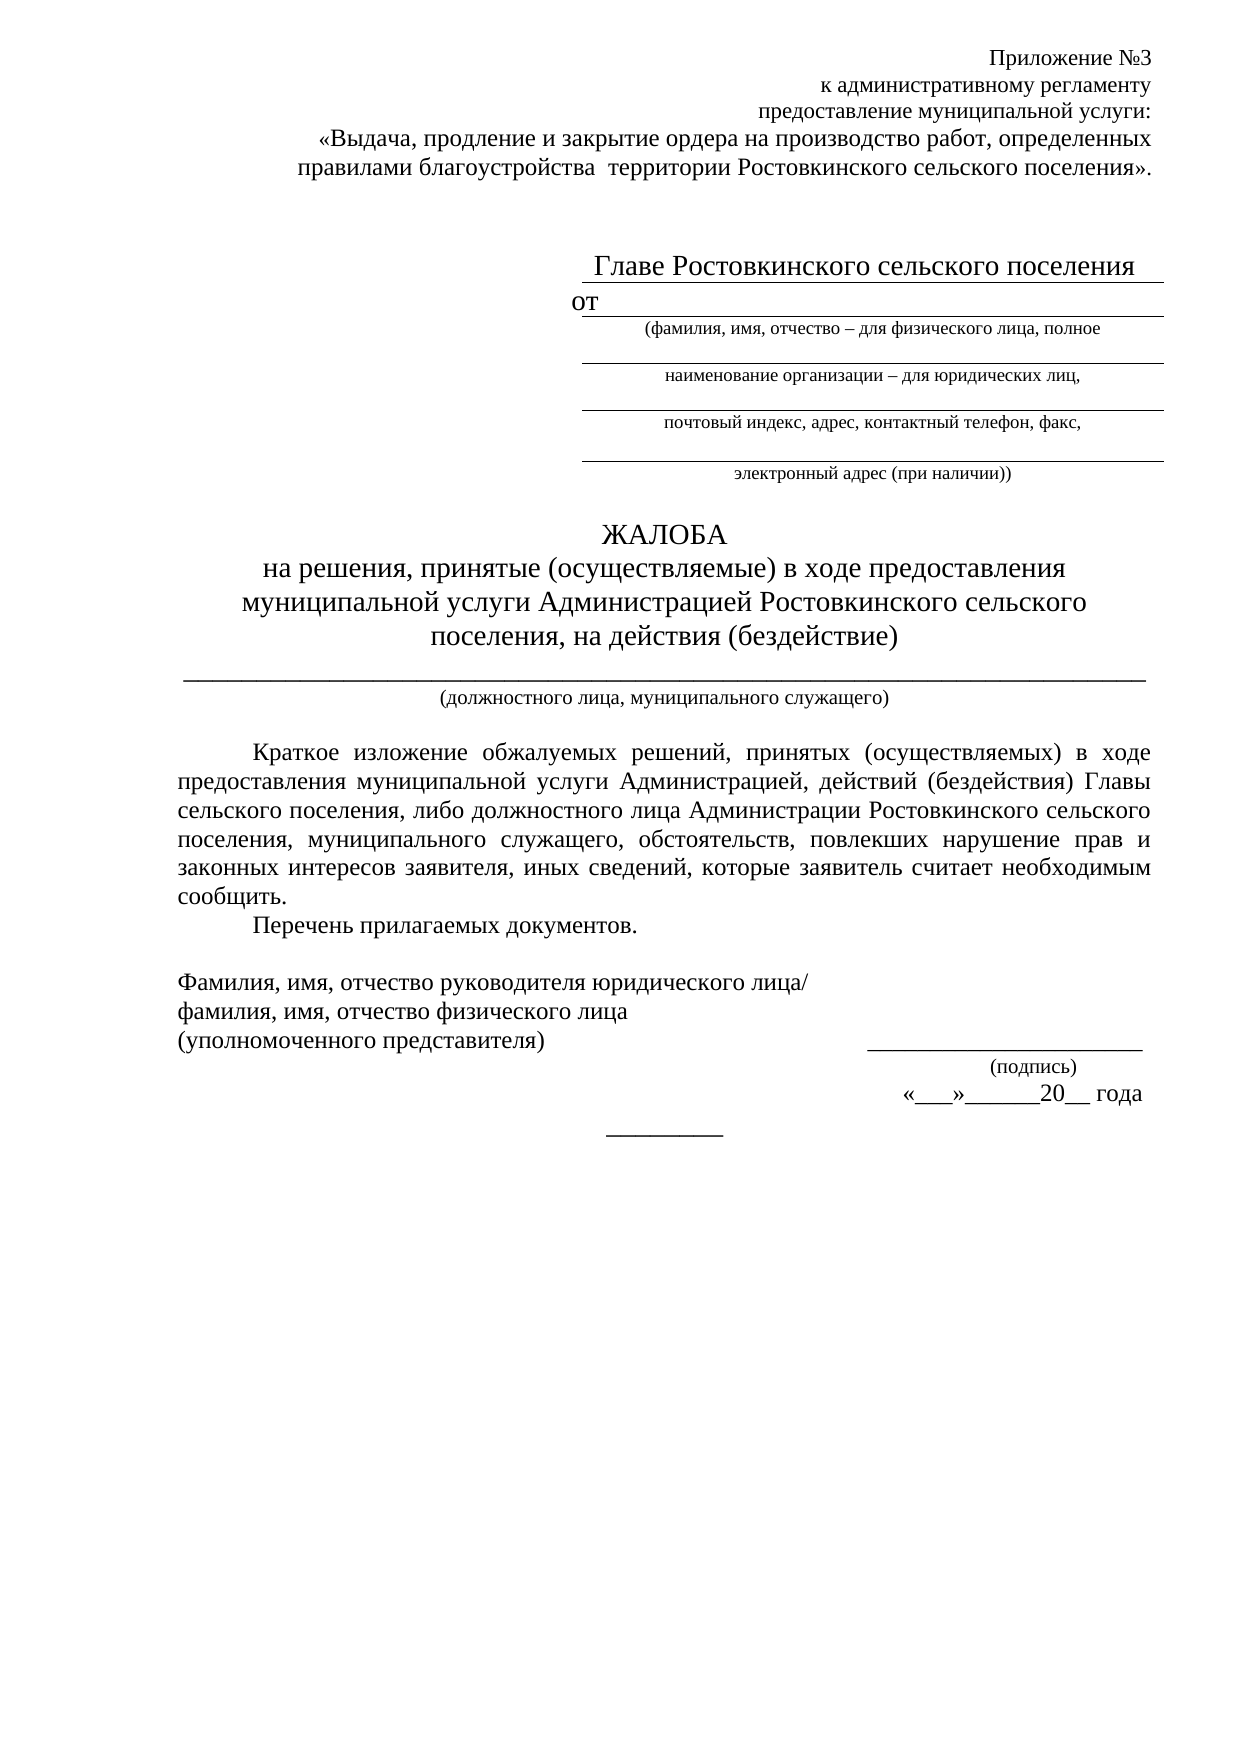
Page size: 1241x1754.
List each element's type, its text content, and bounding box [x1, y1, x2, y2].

table_header (фамилия, имя, отчество – для физического лица, полное [582, 317, 1163, 339]
text ________ [177, 1107, 1152, 1140]
text «Выдача, продление и закрытие ордера на производство работ, определенных правилами благоустройства территории Ростовкинского сельского поселения». [177, 123, 1152, 181]
text Приложение №3 [177, 44, 1152, 71]
text предоставление муниципальной услуги: [177, 97, 1152, 123]
text к административному регламенту [177, 71, 1152, 97]
text __________________________________________________________________ [177, 651, 1152, 685]
text фамилия, имя, отчество физического лица [177, 996, 1152, 1025]
table_header электронный адрес (при наличии)) [582, 462, 1163, 483]
table_header Главе Ростовкинского сельского поселения [582, 215, 1163, 282]
text «___»______20__ года [177, 1078, 1152, 1107]
text Краткое изложение обжалуемых решений, принятых (осуществляемых) в ходе предоставления муниципальной услуги Администрацией, действий (бездействия) Главы сельского поселения, либо должностного лица Администрации Ростовкинского сельского поселения, муниципального служащего, обстоятельств, повлекших нарушение прав и законных интересов заявителя, иных сведений, которые заявитель считает необходимым сообщить. [177, 737, 1152, 910]
text (уполномоченного представителя) ______________________ [177, 1025, 1152, 1054]
text (подпись) [915, 1054, 1152, 1078]
text ЖАЛОБА [177, 517, 1152, 551]
text на решения, принятые (осуществляемые) в ходе предоставления муниципальной услуги Администрацией Ростовкинского сельского поселения, на действия (бездействие) [177, 551, 1152, 651]
text Фамилия, имя, отчество руководителя юридического лица/ [177, 967, 1152, 996]
text Перечень прилагаемых документов. [177, 910, 1152, 939]
text от [177, 283, 1152, 316]
table_header почтовый индекс, адрес, контактный телефон, факс, [582, 411, 1163, 432]
text (должностного лица, муниципального служащего) [177, 685, 1152, 709]
table_header наименование организации – для юридических лиц, [582, 364, 1163, 385]
